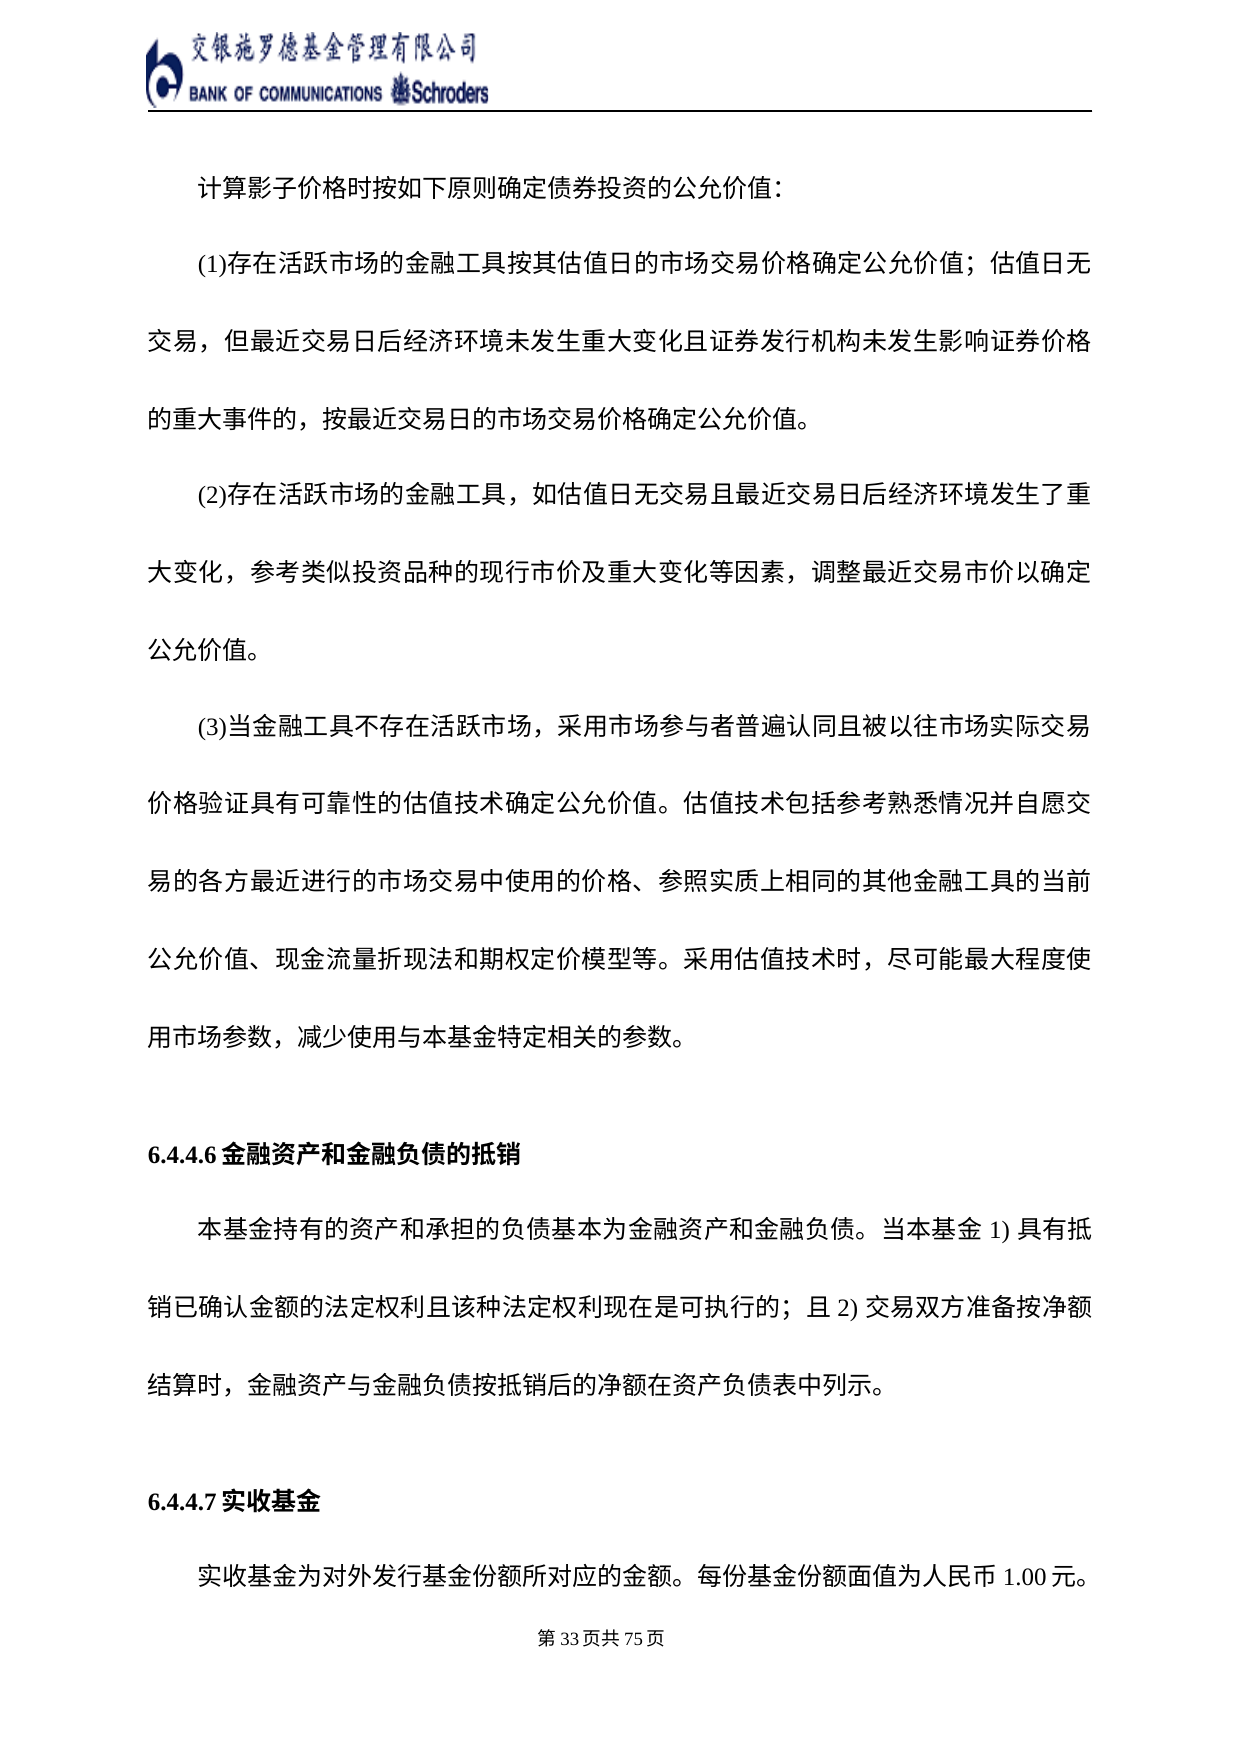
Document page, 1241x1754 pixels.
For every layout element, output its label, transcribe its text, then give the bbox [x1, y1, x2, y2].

text 6.4.4.6金融资产和金融负债的抵销 [148, 1120, 1092, 1185]
text 本基金持有的资产和承担的负债基本为金融资产和金融负债。当本基金1) 具有抵销已确认金额的法定权利且该种法定权利现在是可执行的；且2) 交易双方准备按净额结算时，金融资产与金融负债按抵销后的净额在资产负债表中列示。 [148, 1195, 1092, 1416]
text 计算影子价格时按如下原则确定债券投资的公允价值： [148, 154, 1092, 219]
text (3)当金融工具不存在活跃市场，采用市场参与者普遍认同且被以往市场实际交易价格验证具有可靠性的估值技术确定公允价值。估值技术包括参考熟悉情况并自愿交易的各方最近进行的市场交易中使用的价格、参照实质上相同的其他金融工具的当前公允价值、现金流量折现法和期权定价模型等。采用估值技术时，尽可能最大程度使用市场参数，减少使用与本基金特定相关的参数。 [148, 692, 1092, 1068]
text (2)存在活跃市场的金融工具，如估值日无交易且最近交易日后经济环境发生了重大变化，参考类似投资品种的现行市价及重大变化等因素，调整最近交易市价以确定公允价值。 [148, 461, 1092, 681]
text (1)存在活跃市场的金融工具按其估值日的市场交易价格确定公允价值；估值日无交易，但最近交易日后经济环境未发生重大变化且证券发行机构未发生影响证券价格的重大事件的，按最近交易日的市场交易价格确定公允价值。 [148, 229, 1092, 450]
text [148, 1542, 1092, 1607]
text 6.4.4.7实收基金 [148, 1467, 1092, 1532]
picture [146, 32, 489, 108]
